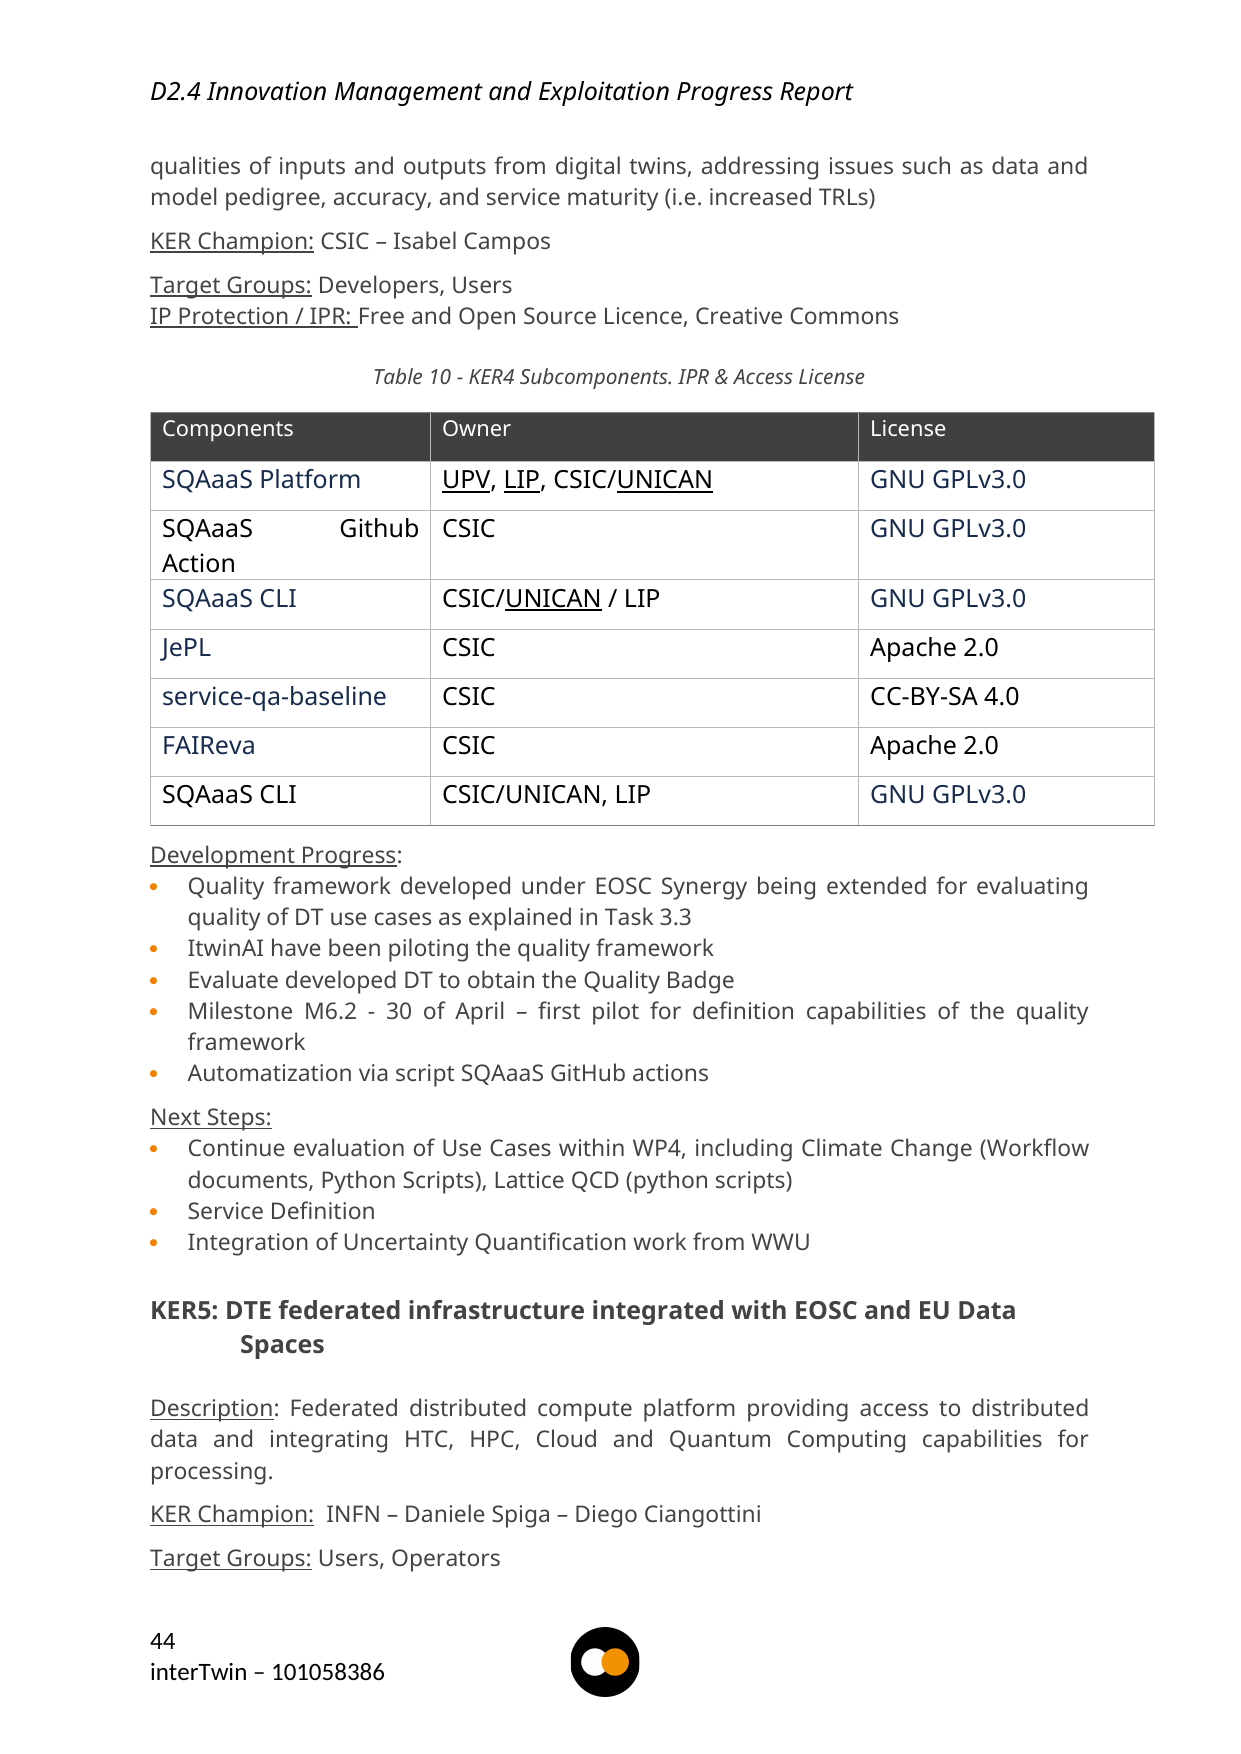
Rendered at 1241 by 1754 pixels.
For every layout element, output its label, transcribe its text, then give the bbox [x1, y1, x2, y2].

text Next Steps: [150, 1101, 1090, 1132]
table_cell CSIC/UNICAN / LIP [431, 580, 858, 628]
table_cell SQAaaS CLI [151, 580, 430, 628]
list Milestone M6.2 - 30 of April – first pilot for definition capabilities of the quality framework [150, 995, 1090, 1057]
list Automatization via script SQAaaS GitHub actions [150, 1057, 1090, 1089]
table_cell FAIReva [151, 728, 430, 776]
list Evaluate developed DT to obtain the Quality Badge [150, 964, 1090, 995]
text Target Groups: Users, Operators [150, 1542, 1090, 1573]
text Table 10 - KER4 Subcomponents. IPR & Access License [150, 362, 1090, 391]
table_header Owner [431, 413, 858, 461]
table_cell Apache 2.0 [859, 630, 1154, 678]
table_cell CSIC/UNICAN, LIP [431, 777, 858, 825]
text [150, 150, 1090, 212]
table_cell CC-BY-SA 4.0 [859, 679, 1154, 727]
table_cell GNU GPLv3.0 [859, 580, 1154, 628]
table_header License [859, 413, 1154, 461]
table_cell SQAaaS Platform [151, 462, 430, 510]
table_cell UPV, LIP, CSIC/UNICAN [431, 462, 858, 510]
table_cell CSIC [431, 679, 858, 727]
text KER Champion: CSIC – Isabel Campos [150, 225, 1090, 256]
list Integration of Uncertainty Quantification work from WWU [150, 1226, 1090, 1257]
text Development Progress: [150, 839, 1090, 870]
table_cell CSIC [431, 728, 858, 776]
list Continue evaluation of Use Cases within WP4, including Climate Change (Workflow documents, Python Scripts), Lattice QCD (python scripts) [150, 1132, 1090, 1195]
text KER Champion: INFN – Daniele Spiga – Diego Ciangottini [150, 1498, 1090, 1530]
table_cell CSIC [431, 511, 858, 579]
text Target Groups: Developers, Users [150, 269, 1090, 300]
table_cell JePL [151, 630, 430, 678]
text IP Protection / IPR: Free and Open Source Licence, Creative Commons [150, 300, 1090, 331]
text Description: Federated distributed compute platform providing access to distributed data and integrating HTC, HPC, Cloud and Quantum Computing capabilities for processing. [150, 1392, 1090, 1486]
subtitle KER5: DTE federated infrastructure integrated with EOSC and EU Data Spaces [150, 1293, 1090, 1361]
list Service Definition [150, 1195, 1090, 1226]
table_cell GNU GPLv3.0 [859, 777, 1154, 825]
table_cell GNU GPLv3.0 [859, 511, 1154, 579]
table_header Components [151, 413, 430, 461]
list Quality framework developed under EOSC Synergy being extended for evaluating quality of DT use cases as explained in Task 3.3 [150, 870, 1090, 932]
table_cell CSIC [431, 630, 858, 678]
table_cell SQAaaS Github Action [151, 511, 430, 579]
table_cell service-qa-baseline [151, 679, 430, 727]
table_cell GNU GPLv3.0 [859, 462, 1154, 510]
table_cell Apache 2.0 [859, 728, 1154, 776]
picture [570, 1627, 640, 1697]
table_cell SQAaaS CLI [151, 777, 430, 825]
list ItwinAI have been piloting the quality framework [150, 932, 1090, 964]
